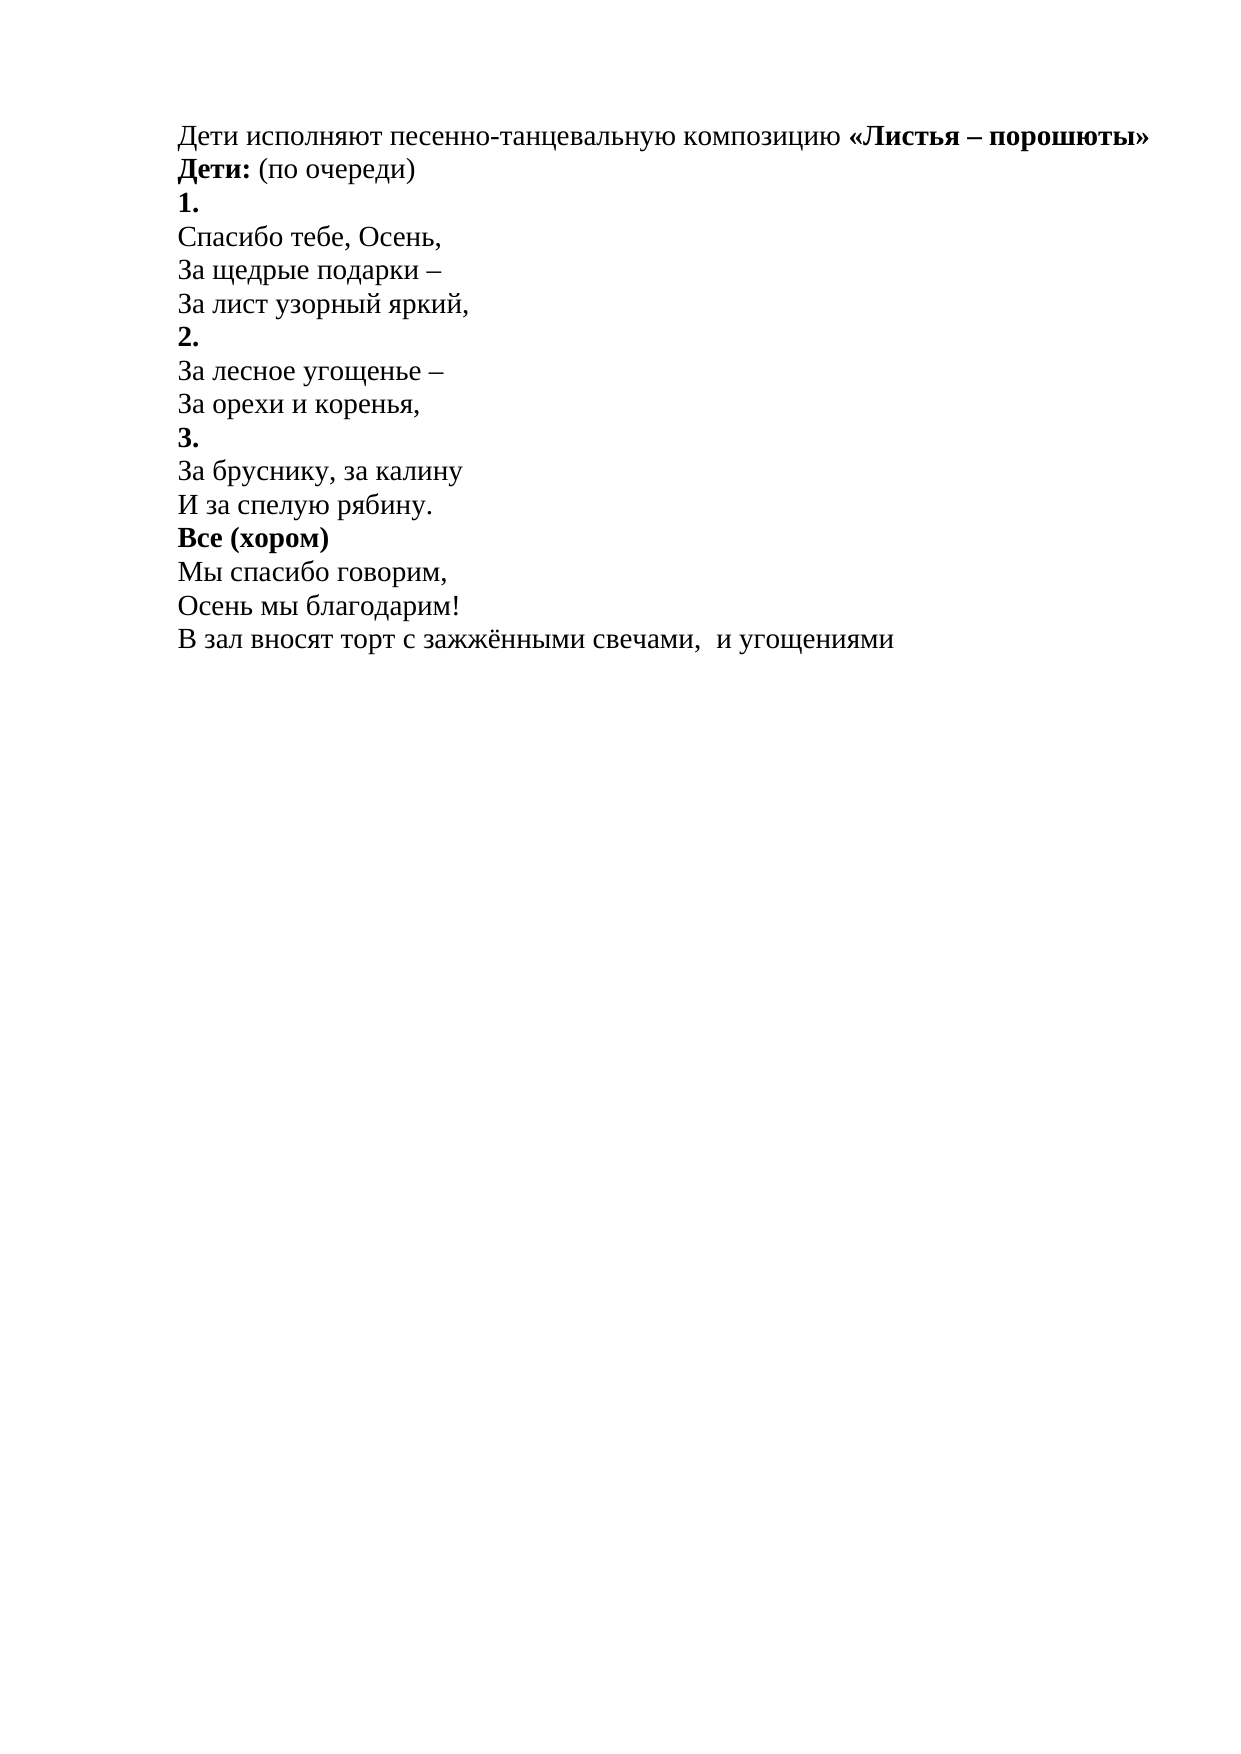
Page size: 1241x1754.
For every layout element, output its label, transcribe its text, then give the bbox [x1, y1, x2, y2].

text За лесное угощенье – [177, 353, 1152, 386]
text За щедрые подарки – [177, 252, 1152, 286]
text Спасибо тебе, Осень, [177, 219, 1152, 252]
text 2. [177, 319, 1152, 353]
text 3. [177, 420, 1152, 453]
text Осень мы благодарим! [177, 588, 1152, 621]
text За лист узорный яркий, [177, 286, 1152, 319]
text Дети: (по очереди) [177, 152, 1152, 185]
text За орехи и коренья, [177, 386, 1152, 420]
text Мы спасибо говорим, [177, 554, 1152, 588]
text Все (хором) [177, 521, 1152, 554]
text И за спелую рябину. [177, 487, 1152, 521]
text Дети исполняют песенно-танцевальную композицию «Листья – порошюты» [177, 118, 1152, 152]
text За бруснику, за калину [177, 453, 1152, 487]
text 1. [177, 185, 1152, 219]
text В зал вносят торт с зажжёнными свечами, и угощениями [177, 621, 1152, 655]
